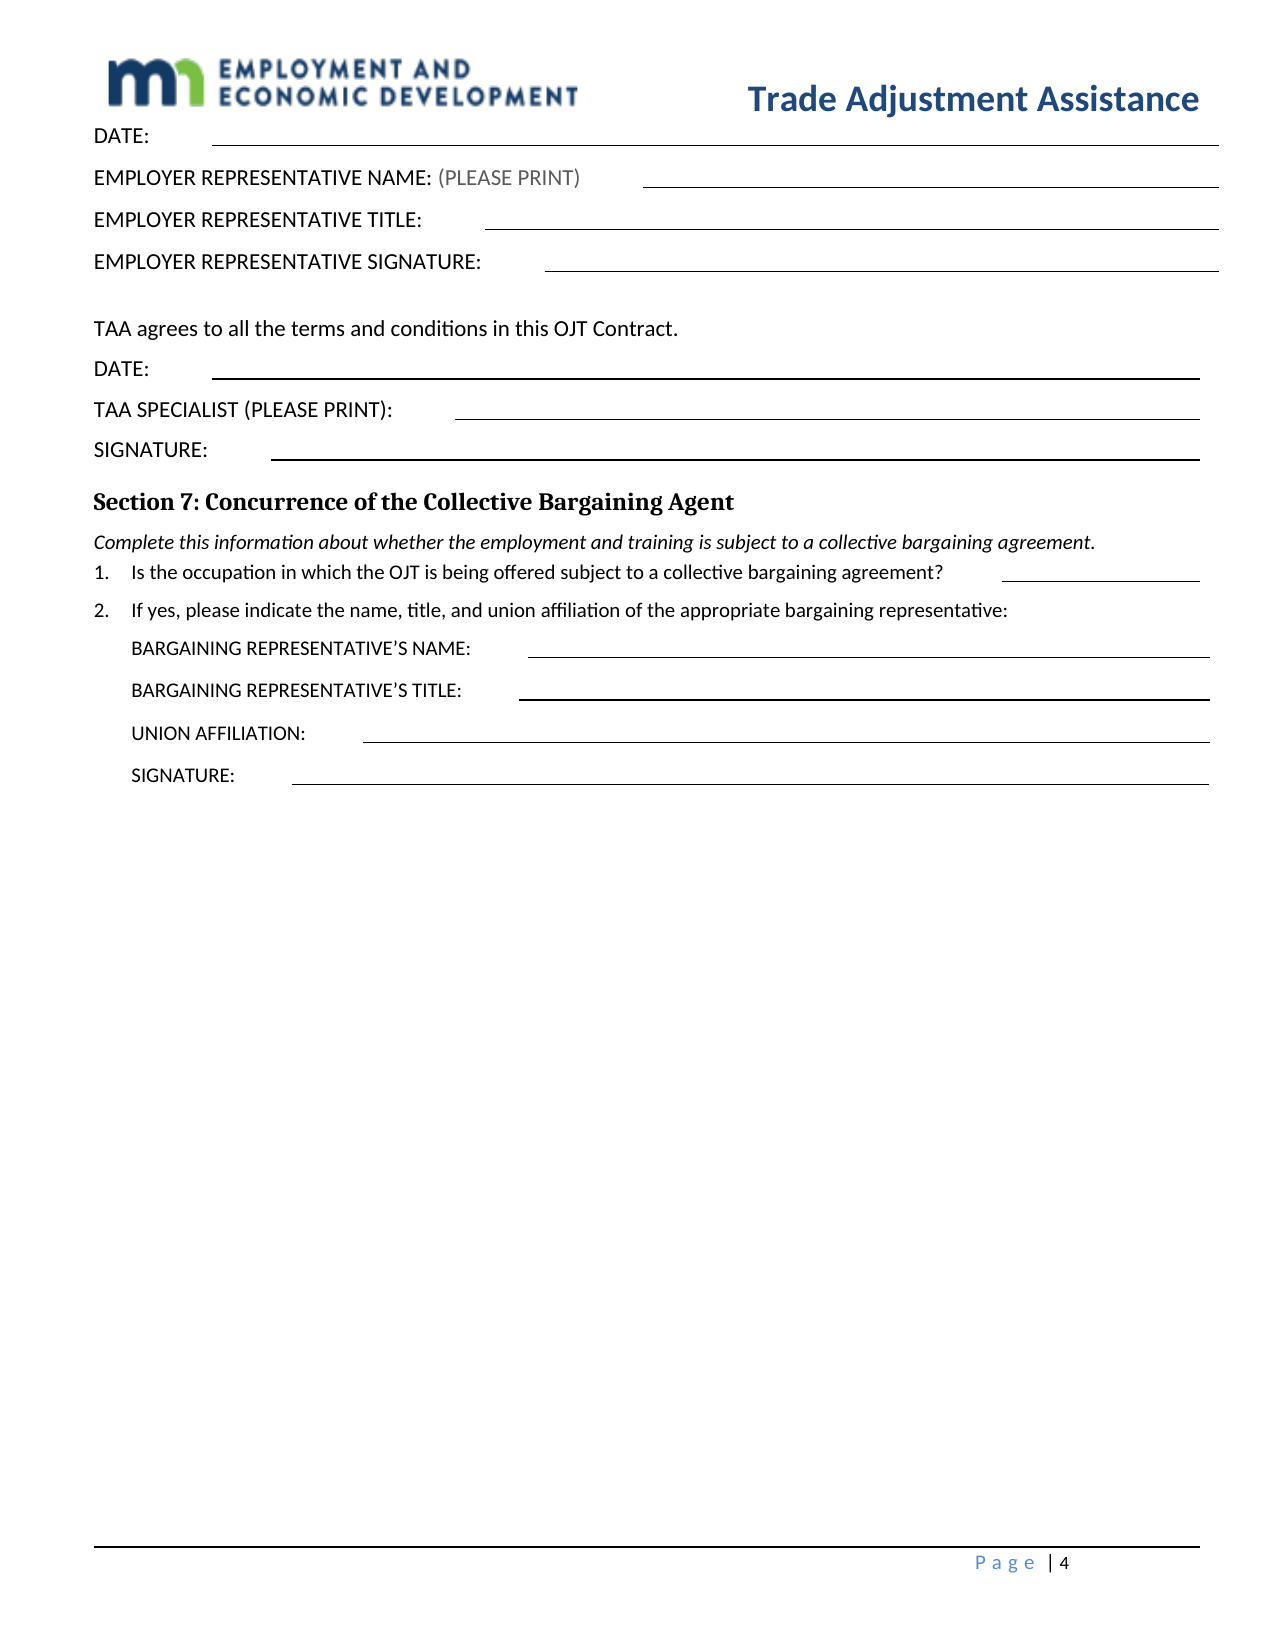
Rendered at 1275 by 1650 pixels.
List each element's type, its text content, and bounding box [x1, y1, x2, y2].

text EMPLOYER REPRESENTATIVE SIGNATURE: [94, 247, 1200, 275]
text SIGNATURE: [94, 435, 1200, 463]
text BARGAINING REPRESENTATIVE’S NAME: [131, 635, 1200, 661]
text TAA SPECIALIST (): [94, 395, 1200, 423]
text EMPLOYER REPRESENTATIVE NAME: (PLEASE PRINT) [94, 163, 1200, 191]
text DATE: [94, 121, 1200, 149]
subtitle Section 7: Concurrence of the Collective Bargaining Agent [94, 488, 1200, 517]
text UNION AFFILIATION: [131, 720, 1200, 745]
list If yes, please indicate the name, title, and union affiliation of the appropriate bargaining representative: [94, 597, 1200, 623]
text SIGNATURE: [131, 762, 1200, 788]
picture [108, 45, 578, 121]
text BARGAINING REPRESENTATIVE’S TITLE: [131, 678, 1200, 703]
text Complete this information about whether the employment and training is subject to a collective bargaining agreement. [94, 529, 1200, 555]
text DATE: [94, 354, 1200, 382]
text TAA agrees to all the terms and conditions in this OJT Contract. [94, 314, 1200, 342]
list Is the occupation in which the OJT is being offered subject to a collective bargaining agreement? [94, 559, 1200, 584]
text EMPLOYER REPRESENTATIVE TITLE: [94, 205, 1200, 233]
